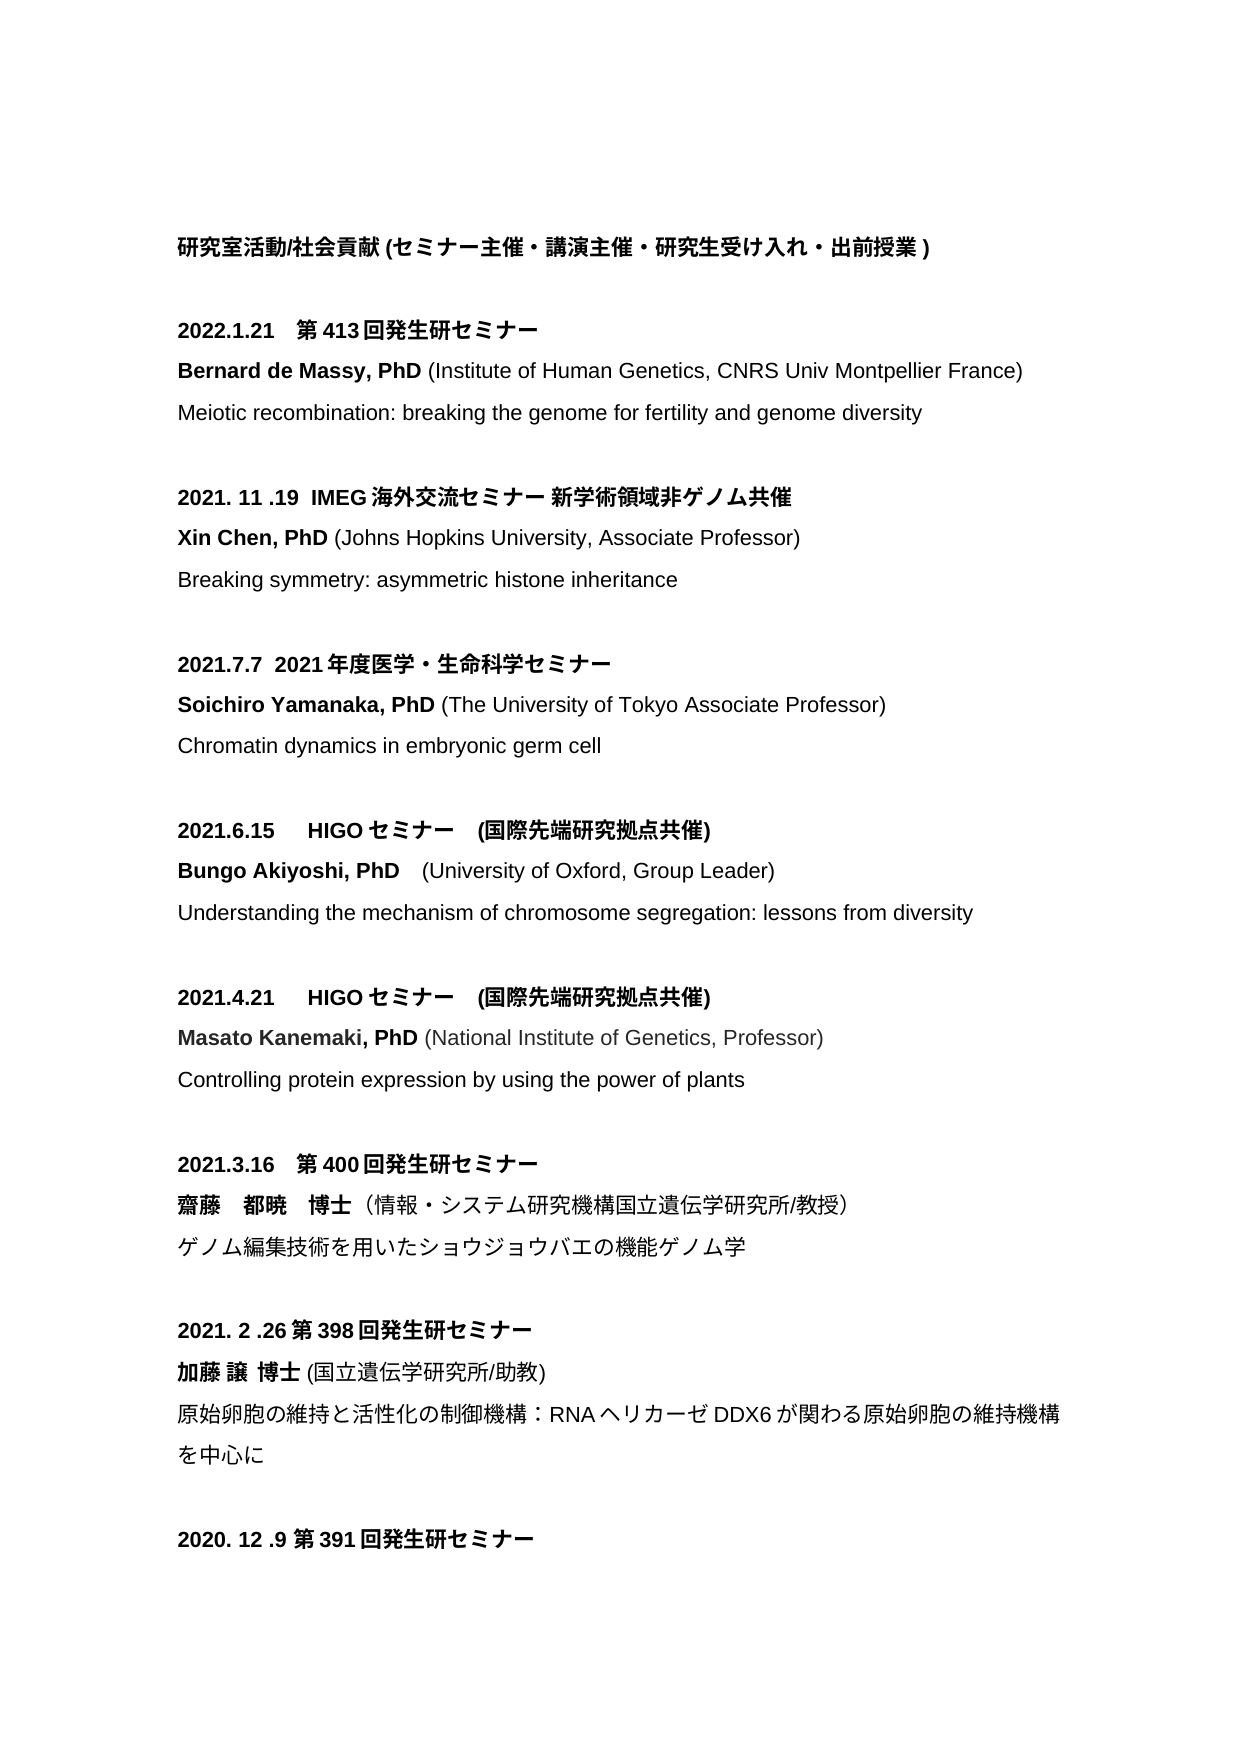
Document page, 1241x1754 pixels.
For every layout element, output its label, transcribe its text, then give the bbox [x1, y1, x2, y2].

text ゲノム編集技術を用いたショウジョウバエの機能ゲノム学 [177, 1225, 1063, 1267]
text Meiotic recombination: breaking the genome for fertility and genome diversity [177, 392, 1063, 433]
text Chromatin dynamics in embryonic germ cell [177, 725, 1063, 767]
text Understanding the mechanism of chromosome segregation: lessons from diversity [177, 892, 1063, 933]
text Bernard de Massy, PhD (Institute of Human Genetics, CNRS Univ Montpellier France) [177, 350, 1063, 392]
text 2021. 11 .19 IMEG海外交流セミナー 新学術領域非ゲノム共催 [177, 475, 1063, 517]
text 2021.7.7 2021年度医学・生命科学セミナー [177, 642, 1063, 683]
text 研究室活動/社会貢献 (セミナー主催・講演主催・研究生受け入れ・出前授業 ) [177, 225, 1063, 267]
text Controlling protein expression by using the power of plants [177, 1058, 1138, 1100]
text 2021.6.15 HIGOセミナー (国際先端研究拠点共催) [177, 808, 1063, 850]
text Masato Kanemaki, PhD (National Institute of Genetics, Professor) [177, 1017, 1138, 1058]
text Bungo Akiyoshi, PhD (University of Oxford, Group Leader) [177, 850, 1063, 892]
text 2020. 12 .9 第391回発生研セミナー [177, 1517, 1063, 1558]
text Soichiro Yamanaka, PhD (The University of Tokyo Associate Professor) [177, 683, 1063, 725]
text Breaking symmetry: asymmetric histone inheritance [177, 558, 1063, 600]
text 2021.3.16 第400回発生研セミナー [177, 1142, 1063, 1183]
text 2022.1.21 第413回発生研セミナー [177, 308, 1063, 350]
text 齋藤 都暁 博士（情報・システム研究機構国立遺伝学研究所/教授） [177, 1183, 1063, 1225]
text 2021.4.21 HIGOセミナー (国際先端研究拠点共催) [177, 975, 1063, 1017]
text Xin Chen, PhD (Johns Hopkins University, Associate Professor) [177, 517, 1063, 558]
text 2021. 2 .26第398回発生研セミナー [177, 1308, 1063, 1350]
text 原始卵胞の維持と活性化の制御機構：RNAヘリカーゼDDX6が関わる原始卵胞の維持機構を中心に [177, 1392, 1063, 1475]
text 加藤 譲 博士 (国立遺伝学研究所/助教) [177, 1350, 1063, 1392]
